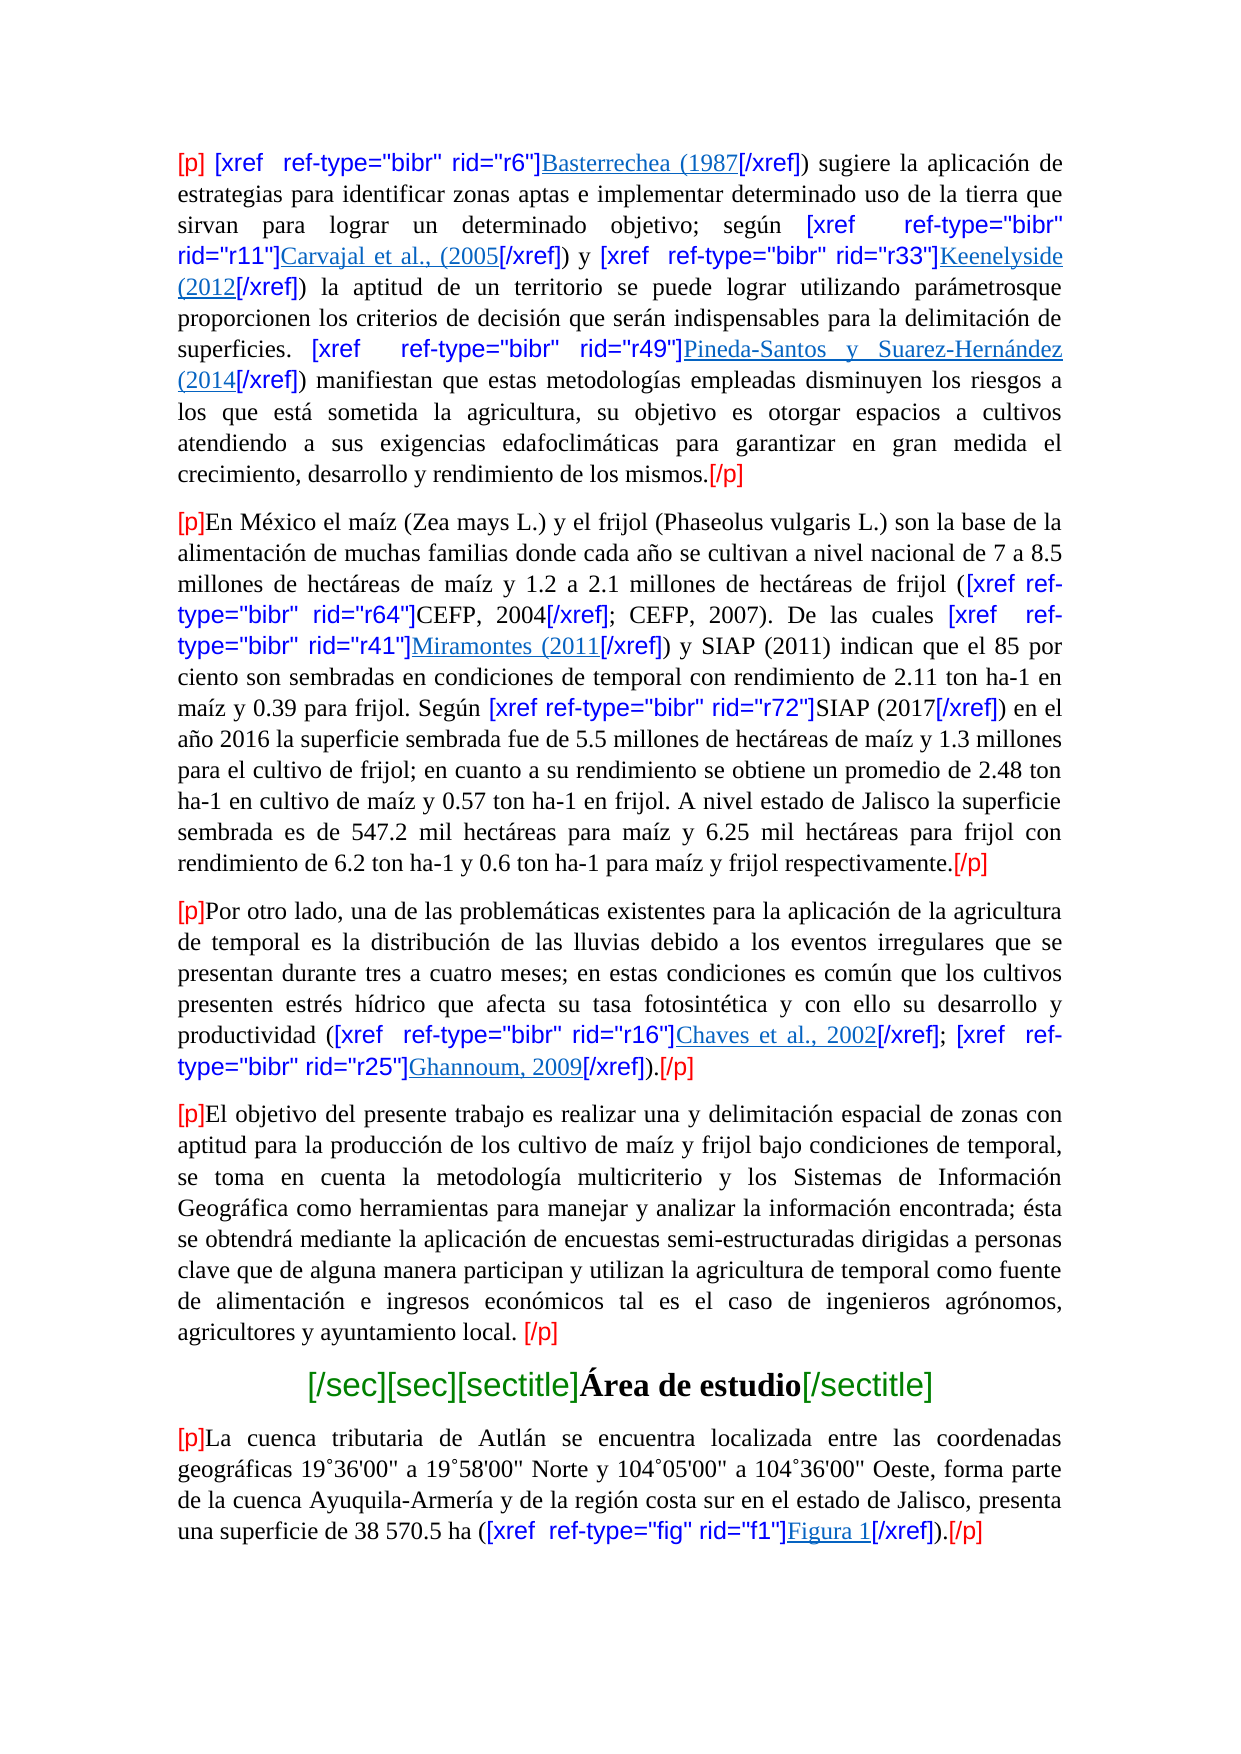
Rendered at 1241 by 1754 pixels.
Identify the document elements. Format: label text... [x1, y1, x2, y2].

text [p]En México el maíz (Zea mays L.) y el frijol (Phaseolus vulgaris L.) son la base de la alimentación de muchas familias donde cada año se cultivan a nivel nacional de 7 a 8.5 millones de hectáreas de maíz y 1.2 a 2.1 millones de hectáreas de frijol ([xref ref-type="bibr" rid="r64"]CEFP, 2004[/xref]; CEFP, 2007). De las cuales [xref ref-type="bibr" rid="r41"]Miramontes (2011[/xref]) y SIAP (2011) indican que el 85 por ciento son sembradas en condiciones de temporal con rendimiento de 2.11 ton ha-1 en maíz y 0.39 para frijol. Según [xref ref-type="bibr" rid="r72"]SIAP (2017[/xref]) en el año 2016 la superficie sembrada fue de 5.5 millones de hectáreas de maíz y 1.3 millones para el cultivo de frijol; en cuanto a su rendimiento se obtiene un promedio de 2.48 ton ha-1 en cultivo de maíz y 0.57 ton ha-1 en frijol. A nivel estado de Jalisco la superficie sembrada es de 547.2 mil hectáreas para maíz y 6.25 mil hectáreas para frijol con rendimiento de 6.2 ton ha-1 y 0.6 ton ha-1 para maíz y frijol respectivamente.[/p] [177, 506, 1063, 877]
text [p]El objetivo del presente trabajo es realizar una y delimitación espacial de zonas con aptitud para la producción de los cultivo de maíz y frijol bajo condiciones de temporal, se toma en cuenta la metodología multicriterio y los Sistemas de Información Geográfica como herramientas para manejar y analizar la información encontrada; ésta se obtendrá mediante la aplicación de encuestas semi-estructuradas dirigidas a personas clave que de alguna manera participan y utilizan la agricultura de temporal como fuente de alimentación e ingresos económicos tal es el caso de ingenieros agrónomos, agricultores y ayuntamiento local. [/p] [177, 1099, 1063, 1346]
text [p] [xref ref-type="bibr" rid="r6"]Basterrechea (1987[/xref]) sugiere la aplicación de estrategias para identificar zonas aptas e implementar determinado uso de la tierra que sirvan para lograr un determinado objetivo; según [xref ref-type="bibr" rid="r11"]Carvajal et al., (2005[/xref]) y [xref ref-type="bibr" rid="r33"]Keenelyside (2012[/xref]) la aptitud de un territorio se puede lograr utilizando parámetrosque proporcionen los criterios de decisión que serán indispensables para la delimitación de superficies. [xref ref-type="bibr" rid="r49"]Pineda-Santos y Suarez-Hernández (2014[/xref]) manifiestan que estas metodologías empleadas disminuyen los riesgos a los que está sometida la agricultura, su objetivo es otorgar espacios a cultivos atendiendo a sus exigencias edafoclimáticas para garantizar en gran medida el crecimiento, desarrollo y rendimiento de los mismos.[/p] [177, 148, 1063, 487]
text [p]La cuenca tributaria de Autlán se encuentra localizada entre las coordenadas geográficas 19˚36'00" a 19˚58'00" Norte y 104˚05'00" a 104˚36'00" Oeste, forma parte de la cuenca Ayuquila-Armería y de la región costa sur en el estado de Jalisco, presenta una superficie de 38 570.5 ha ([xref ref-type="fig" rid="f1"]Figura 1[/xref]).[/p] [177, 1423, 1063, 1545]
text [p]Por otro lado, una de las problemáticas existentes para la aplicación de la agricultura de temporal es la distribución de las lluvias debido a los eventos irregulares que se presentan durante tres a cuatro meses; en estas condiciones es común que los cultivos presenten estrés hídrico que afecta su tasa fotosintética y con ello su desarrollo y productividad ([xref ref-type="bibr" rid="r16"]Chaves et al., 2002[/xref]; [xref ref-type="bibr" rid="r25"]Ghannoum, 2009[/xref]).[/p] [177, 896, 1063, 1081]
text [/sec][sec][sectitle]Área de estudio[/sectitle] [177, 1365, 1063, 1403]
